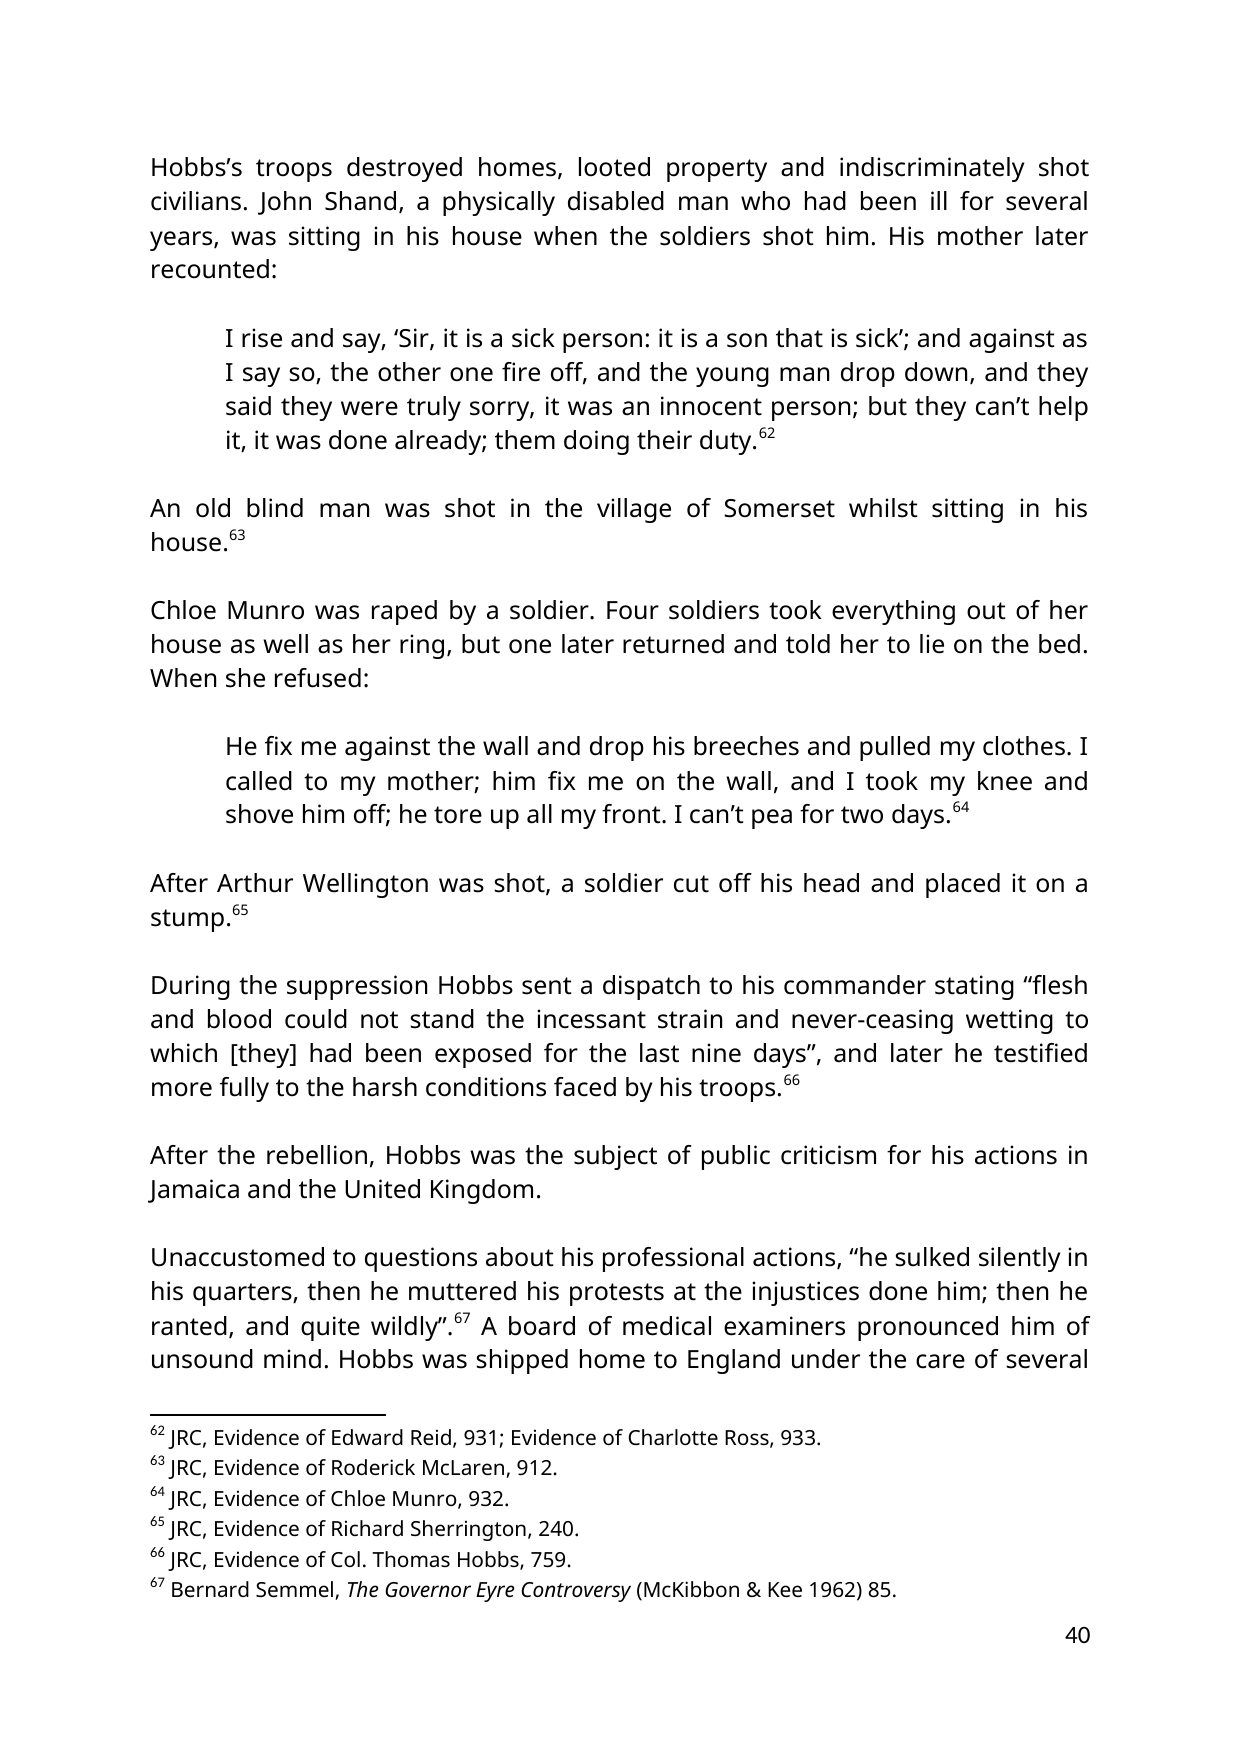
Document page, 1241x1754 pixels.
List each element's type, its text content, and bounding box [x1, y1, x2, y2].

text I rise and say, ‘Sir, it is a sick person: it is a son that is sick’; and against as I say so, the other one fire off, and the young man drop down, and they said they were truly sorry, it was an innocent person; but they can’t help it, it was done already; them doing their duty. [225, 320, 1090, 457]
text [150, 1240, 1090, 1376]
text During the suppression Hobbs sent a dispatch to his commander stating “flesh and blood could not stand the incessant strain and never-ceasing wetting to which [they] had been exposed for the last nine days”, and later he testified more fully to the harsh conditions faced by his troops. [150, 967, 1090, 1104]
text He fix me against the wall and drop his breeches and pulled my clothes. I called to my mother; him fix me on the wall, and I took my knee and shove him off; he tore up all my front. I can’t pea for two days. [225, 729, 1090, 831]
text Chloe Munro was raped by a soldier. Four soldiers took everything out of her house as well as her ring, but one later returned and told her to lie on the bed. When she refused: [150, 593, 1090, 695]
text After the rebellion, Hobbs was the subject of public criticism for his actions in Jamaica and the United Kingdom. [150, 1138, 1090, 1206]
text After Arthur Wellington was shot, a soldier cut off his head and placed it on a stump. [150, 865, 1090, 933]
text Hobbs’s troops destroyed homes, looted property and indiscriminately shot civilians. John Shand, a physically disabled man who had been ill for several years, was sitting in his house when the soldiers shot him. His mother later recounted: [150, 150, 1090, 286]
text An old blind man was shot in the village of Somerset whilst sitting in his house. [150, 491, 1090, 559]
